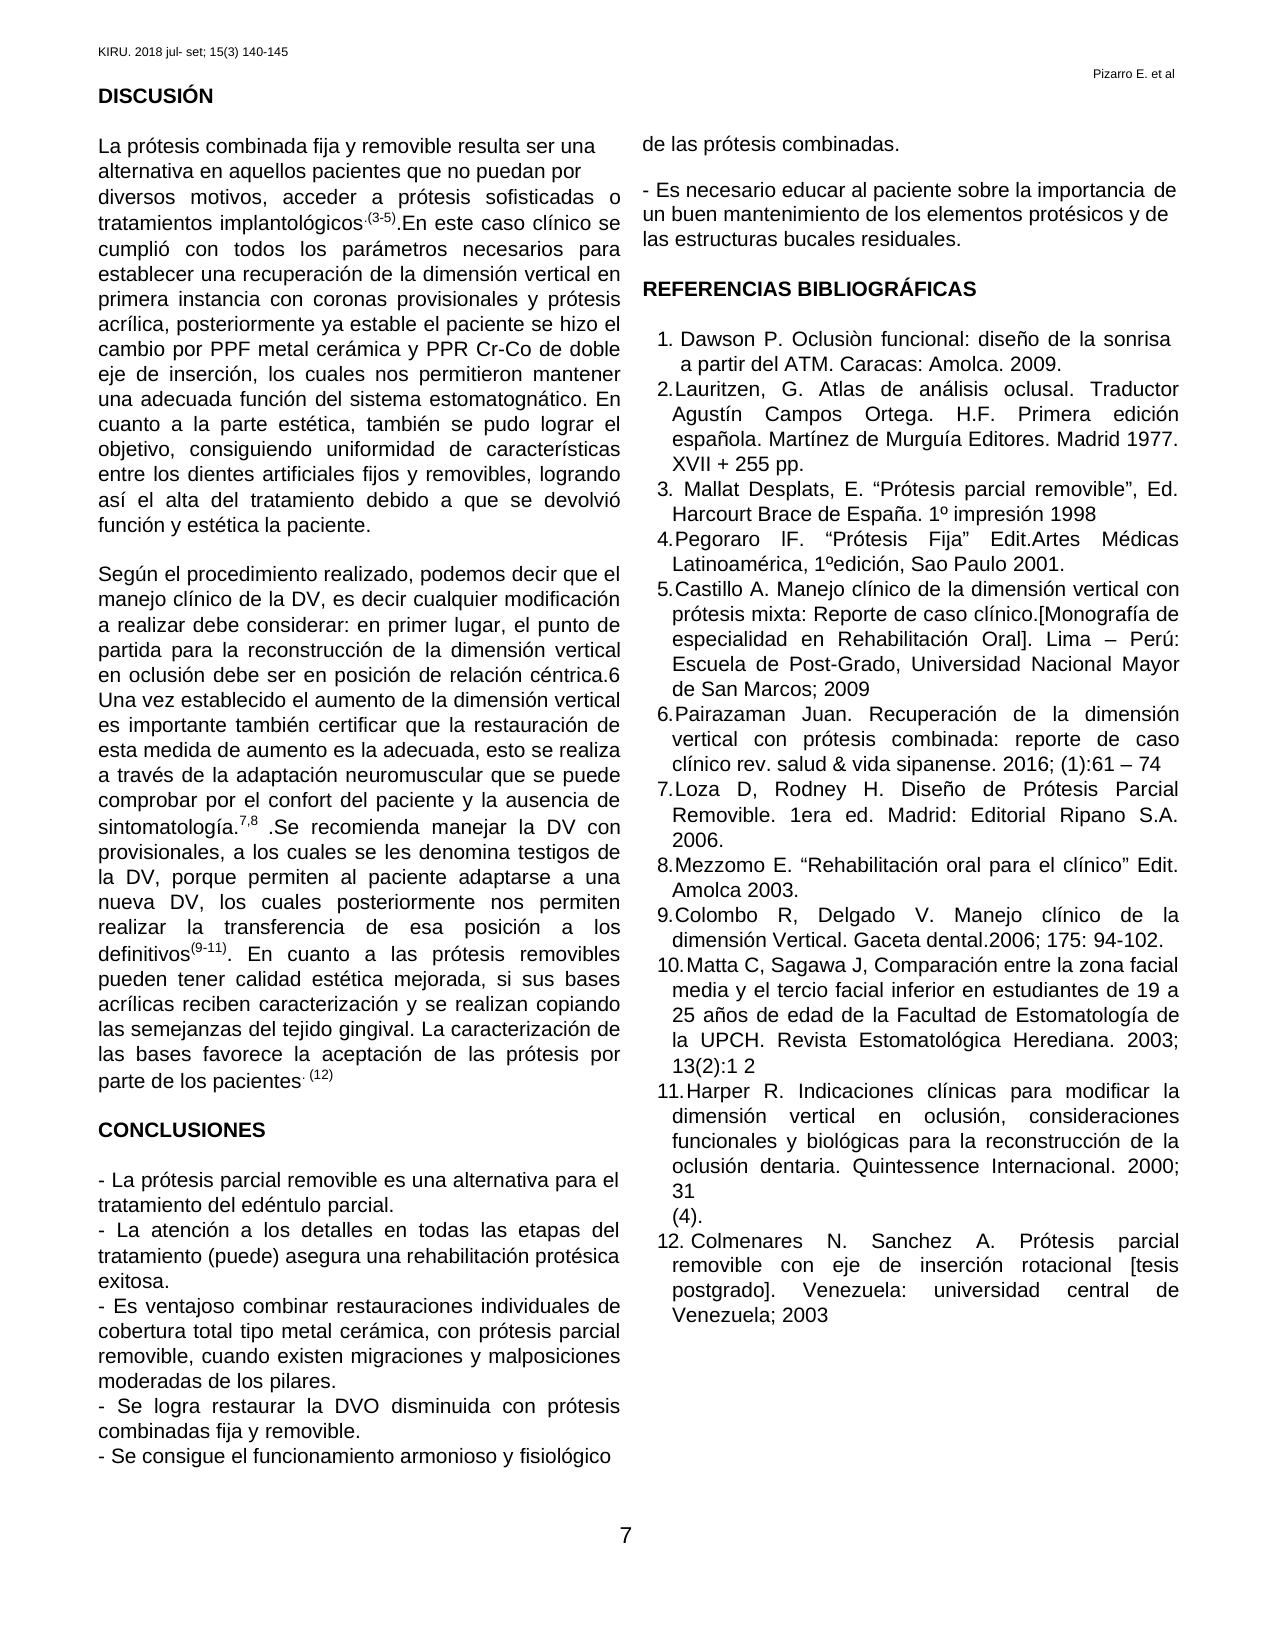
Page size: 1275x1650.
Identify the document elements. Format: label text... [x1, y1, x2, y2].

list Dawson P. Oclusiòn funcional: diseño de la sonrisa a partir del ATM. Caracas: Amolca. 2009. [657, 327, 1171, 376]
subtitle La prótesis combinada fija y removible resulta ser una alternativa en aquellos pacientes que no puedan por [98, 133, 624, 183]
subtitle diversos motivos, acceder a prótesis sofisticadas o tratamientos implantológicos.(3-5).En este caso clínico se cumplió con todos los parámetros necesarios para establecer una recuperación de la dimensión vertical en primera instancia con coronas provisionales y prótesis acrílica, posteriormente ya estable el paciente se hizo el cambio por PPF metal cerámica y PPR Cr-Co de doble eje de inserción, los cuales nos permitieron mantener una adecuada función del sistema estomatognático. En cuanto a la parte estética, también se pudo lograr el objetivo, consiguiendo uniformidad de características entre los dientes artificiales fijos y removibles, logrando así el alta del tratamiento debido a que se devolvió función y estética la paciente. [98, 185, 621, 536]
list Se logra restaurar la DVO disminuida con prótesis combinadas fija y removible. [98, 1394, 621, 1443]
text KIRU. 2018 jul- set; 15(3) 140-145 [98, 44, 624, 59]
list Mallat Desplats, E. “Prótesis parcial removible”, Ed. Harcourt Brace de España. 1º impresión 1998 [657, 477, 1179, 526]
list La atención a los detalles en todas las etapas del tratamiento (puede) asegura una rehabilitación protésica exitosa. [98, 1218, 620, 1292]
list Lauritzen, G. Atlas de análisis oclusal. Traductor Agustín Campos Ortega. H.F. Primera edición española. Martínez de Murguía Editores. Madrid 1977. XVII + 255 pp. [657, 377, 1179, 476]
text REFERENCIAS BIBLIOGRÁFICAS [642, 277, 1196, 301]
list Harper R. Indicaciones clínicas para modificar la dimensión vertical en oclusión, consideraciones funcionales y biológicas para la reconstrucción de la oclusión dentaria. Quintessence Internacional. 2000; 31 [657, 1078, 1180, 1203]
text DISCUSIÓN [98, 84, 624, 108]
list Se consigue el funcionamiento armonioso y fisiológico [98, 1444, 625, 1468]
list Es necesario educar al paciente sobre la importancia de [642, 185, 1196, 201]
list La prótesis parcial removible es una alternativa para el tratamiento del edéntulo parcial. [98, 1168, 620, 1217]
text Según el procedimiento realizado, podemos decir que el manejo clínico de la DV, es decir cualquier modificación a realizar debe considerar: en primer lugar, el punto de partida para la reconstrucción de la dimensión vertical en oclusión debe ser en posición de relación céntrica.6 Una vez establecido el aumento de la dimensión vertical es importante también certificar que la restauración de esta medida de aumento es la adecuada, esto se realiza a través de la adaptación neuromuscular que se puede comprobar por el confort del paciente y la ausencia de sintomatología.7,8 .Se recomienda manejar la DV con provisionales, a los cuales se les denomina testigos de la DV, porque permiten al paciente adaptarse a una nueva DV, los cuales posteriormente nos permiten realizar la transferencia de esa posición a los definitivos(9-11). En cuanto a las prótesis removibles pueden tener calidad estética mejorada, si sus bases acrílicas reciben caracterización y se realizan copiando las semejanzas del tejido gingival. La caracterización de las bases favorece la aceptación de las prótesis por parte de los pacientes. (12) [98, 562, 621, 1093]
text un buen mantenimiento de los elementos protésicos y de las estructuras bucales residuales. [642, 202, 1194, 251]
list Castillo A. Manejo clínico de la dimensión vertical con prótesis mixta: Reporte de caso clínico.[Monografía de especialidad en Rehabilitación Oral]. Lima – Perú: Escuela de Post-Grado, Universidad Nacional Mayor de San Marcos; 2009 [657, 576, 1180, 701]
list Colmenares N. Sanchez A. Prótesis parcial removible con eje de inserción rotacional [tesis postgrado]. Venezuela: universidad central de Venezuela; 2003 [657, 1229, 1179, 1326]
list Loza D, Rodney H. Diseño de Prótesis Parcial Removible. 1era ed. Madrid: Editorial Ripano S.A. 2006. [657, 777, 1179, 851]
list Matta C, Sagawa J, Comparación entre la zona facial media y el tercio facial inferior en estudiantes de 19 a 25 años de edad de la Facultad de Estomatología de la UPCH. Revista Estomatológica Herediana. 2003; 13(2):1 2 [657, 953, 1179, 1077]
list Pairazaman Juan. Recuperación de la dimensión vertical con prótesis combinada: reporte de caso clínico rev. salud & vida sipanense. 2016; (1):61 – 74 [657, 702, 1180, 776]
text Pizarro E. et al [1093, 66, 1196, 81]
list Pegoraro lF. “Prótesis Fija” Edit.Artes Médicas Latinoamérica, 1ºedición, Sao Paulo 2001. [657, 527, 1179, 576]
list Es ventajoso combinar restauraciones individuales de cobertura total tipo metal cerámica, con prótesis parcial removible, cuando existen migraciones y malposiciones moderadas de los pilares. [98, 1294, 621, 1393]
list Colombo R, Delgado V. Manejo clínico de la dimensión Vertical. Gaceta dental.2006; 175: 94-102. [657, 903, 1179, 952]
text CONCLUSIONES [98, 1118, 625, 1142]
text (4). [672, 1204, 1196, 1228]
text de las prótesis combinadas. [642, 132, 905, 156]
list Mezzomo E. “Rehabilitación oral para el clínico” Edit. Amolca 2003. [657, 853, 1179, 902]
